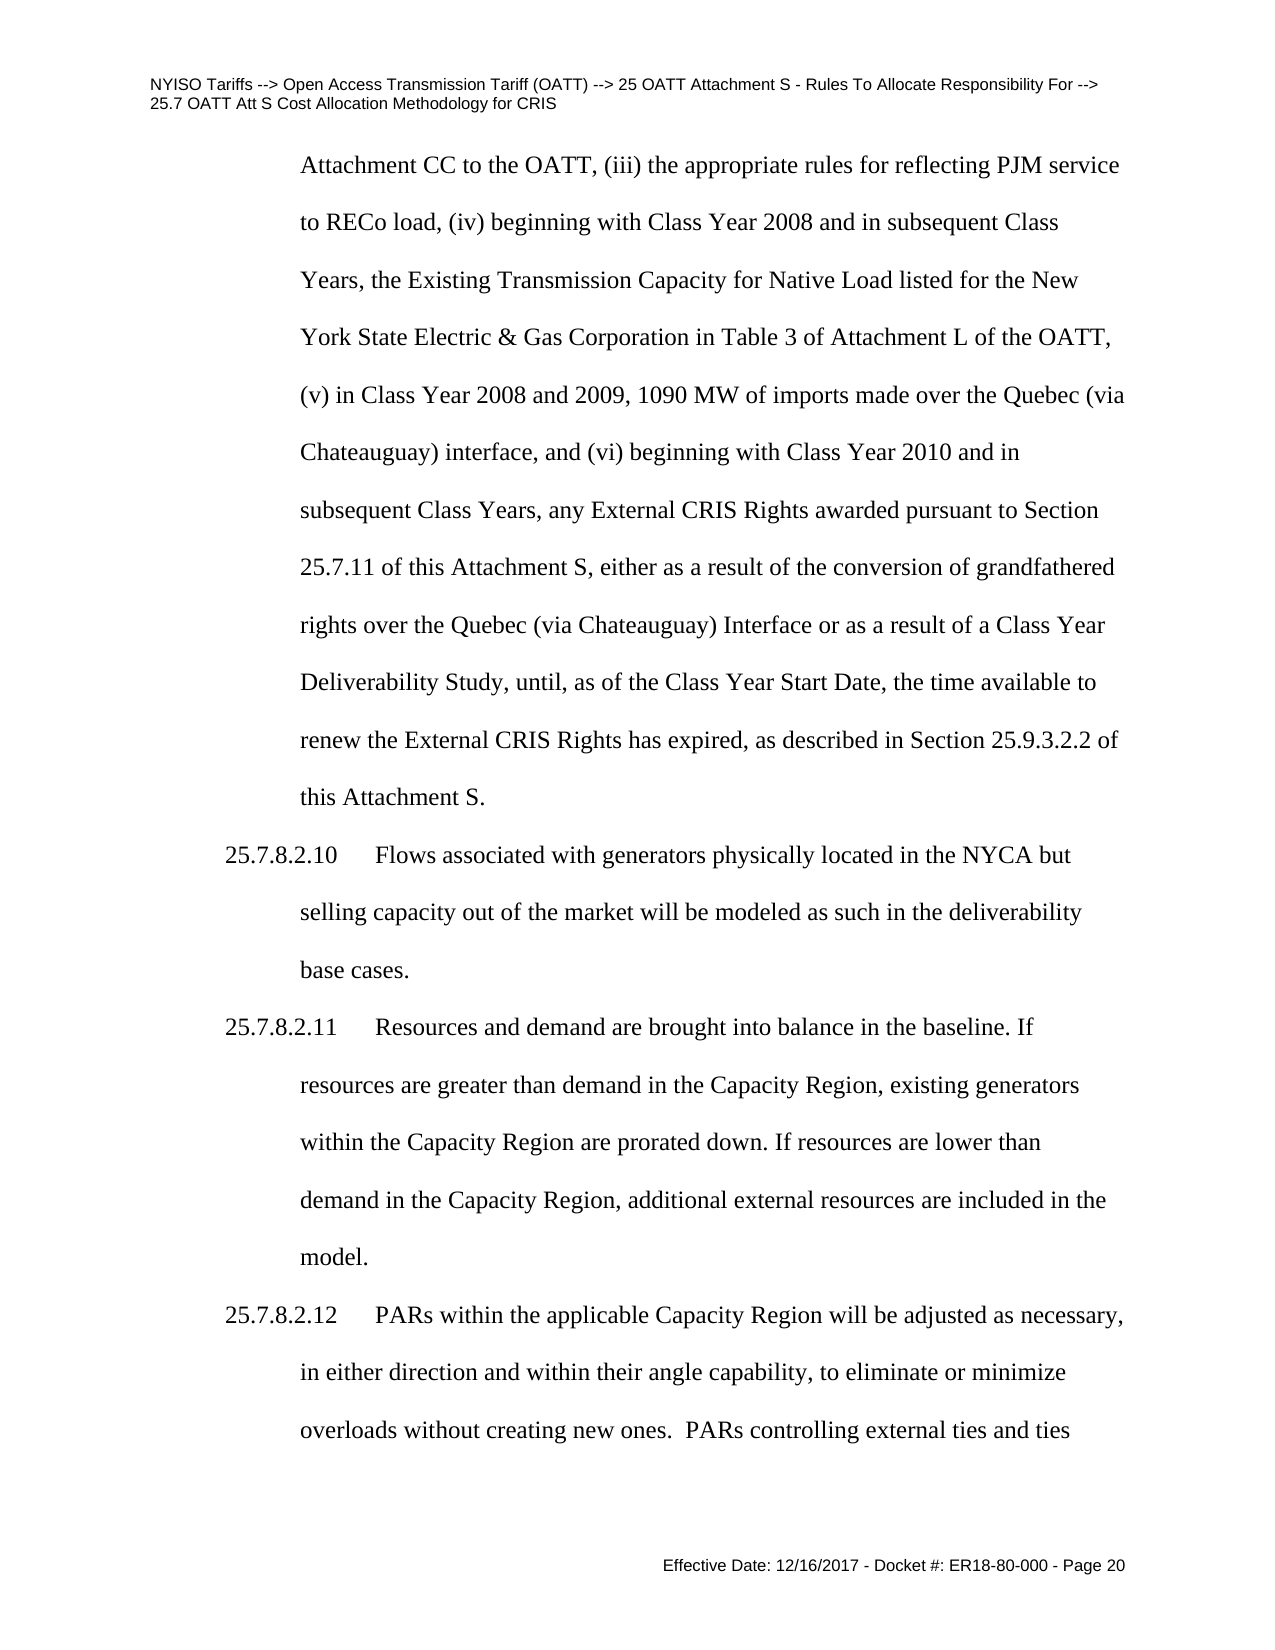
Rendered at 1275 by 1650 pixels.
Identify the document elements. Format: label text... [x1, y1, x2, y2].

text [225, 150, 1125, 811]
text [225, 1300, 1125, 1444]
text 25.7.8.2.11 Resources and demand are brought into balance in the baseline. If resources are greater than demand in the Capacity Region, existing generators within the Capacity Region are prorated down. If resources are lower than demand in the Capacity Region, additional external resources are included in the model. [225, 1012, 1125, 1271]
text 25.7.8.2.10 Flows associated with generators physically located in the NYCA but selling capacity out of the market will be modeled as such in the deliverability base cases. [225, 840, 1125, 984]
